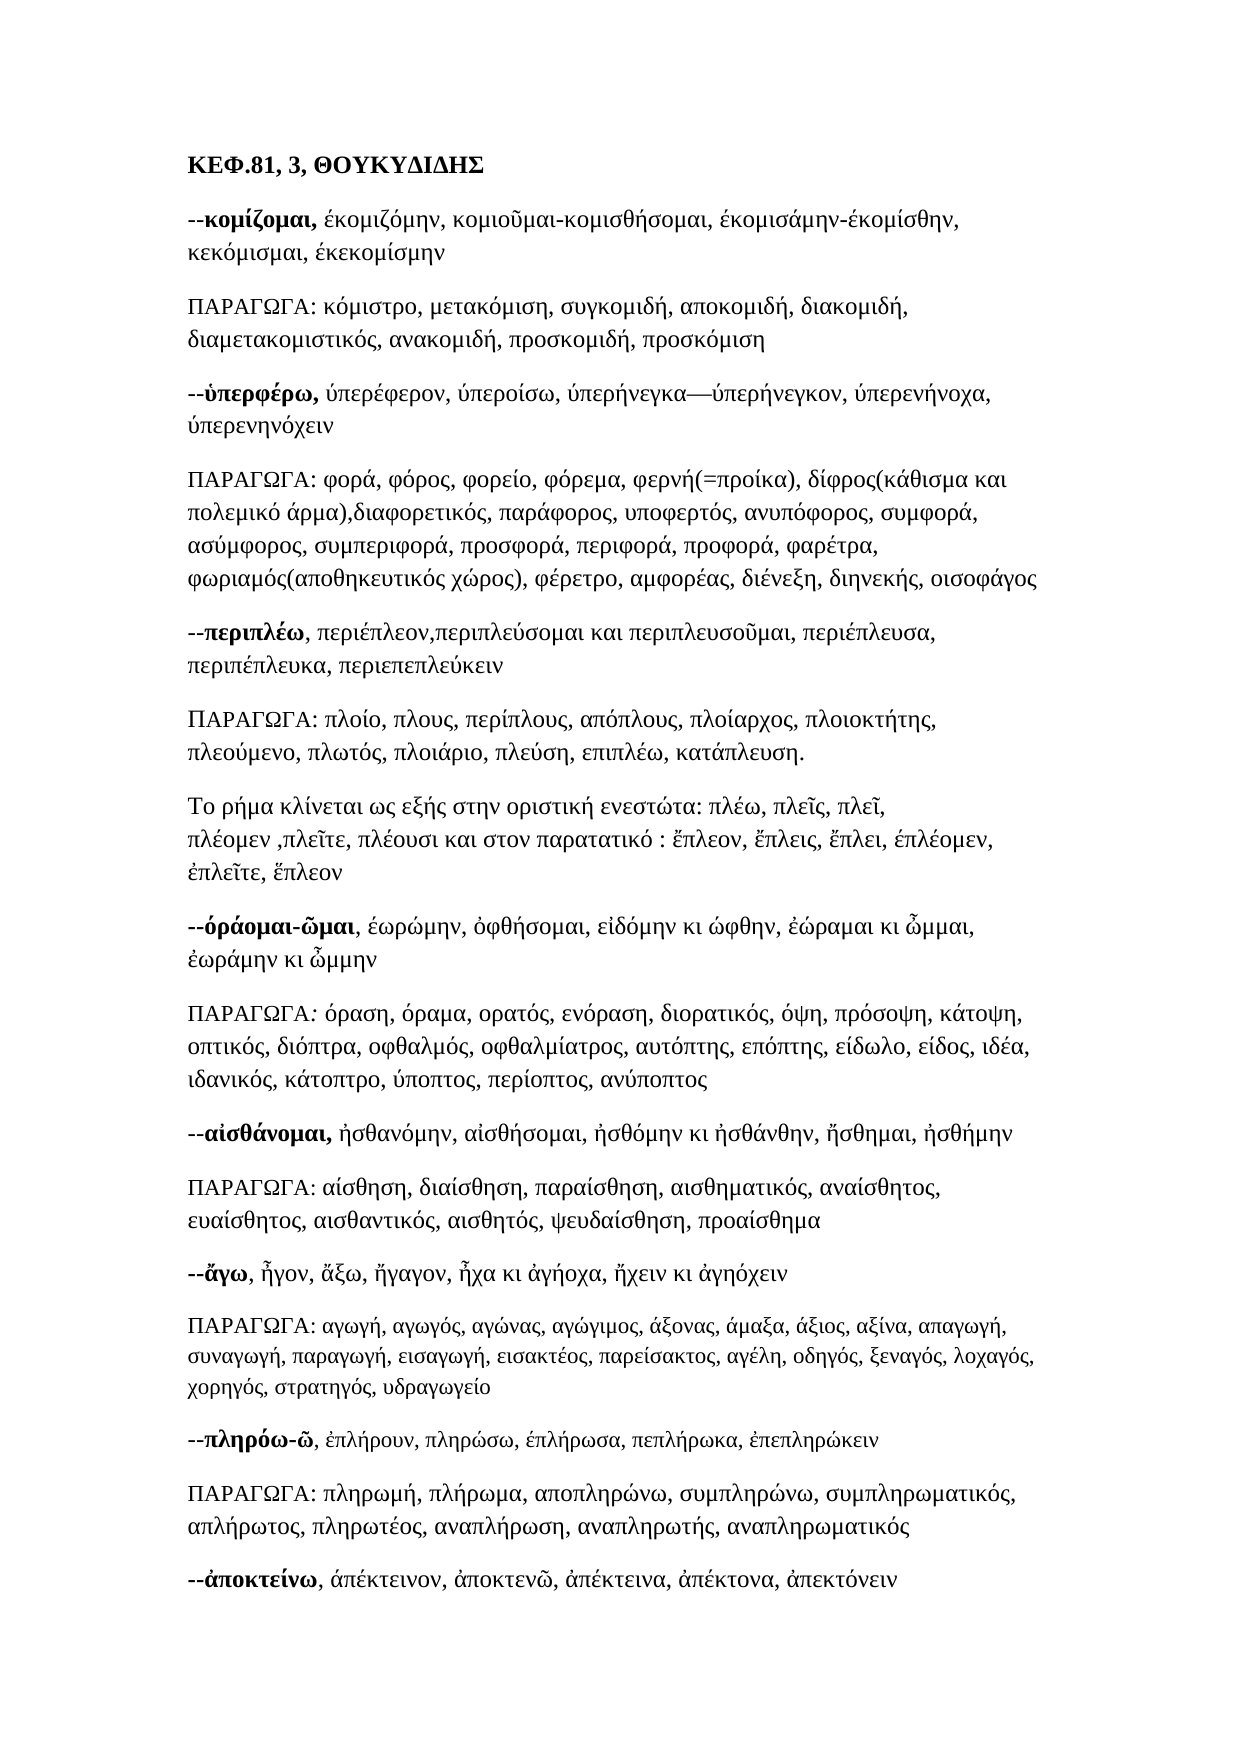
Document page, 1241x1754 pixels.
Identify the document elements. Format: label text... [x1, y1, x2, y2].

text --κομίζομαι, έκομιζόμην, κομιοῦμαι-κομισθήσομαι, έκομισάμην-έκομίσθην, κεκόμισμαι, έκεκομίσμην [187, 204, 1053, 266]
text ΠΑΡΑΓΩΓΑ: πληρωμή, πλήρωμα, αποπληρώνω, συμπληρώνω, συμπληρωματικός, απλήρωτος, πληρωτέος, αναπλήρωση, αναπληρωτής, αναπληρωματικός [187, 1478, 1053, 1539]
text ΠΑΡΑΓΩΓΑ: κόμιστρο, μετακόμιση, συγκομιδή, αποκομιδή, διακομιδή, διαμετακομιστικός, ανακομιδή, προσκομιδή, προσκόμιση [187, 291, 1053, 352]
text ΠΑΡΑΓΩΓΑ: πλοίο, πλους, περίπλους, απόπλους, πλοίαρχος, πλοιοκτήτης, πλεούμενο, πλωτός, πλοιάριο, πλεύση, επιπλέω, κατάπλευση. [187, 704, 1053, 766]
text ΚΕΦ.81, 3, ΘΟΥΚΥΔΙΔΗΣ [187, 150, 1053, 179]
text --όράομαι-ῶμαι, έωρώμην, ὀφθήσομαι, εἰδόμην κι ώφθην, ἐώραμαι κι ὦμμαι, ἐωράμην κι ὦμμην [187, 911, 1053, 973]
text ΠΑΡΑΓΩΓΑ: αγωγή, αγωγός, αγώνας, αγώγιμος, άξονας, άμαξα, άξιος, αξίνα, απαγωγή, συναγωγή, παραγωγή, εισαγωγή, εισακτέος, παρείσακτος, αγέλη, οδηγός, ξεναγός, λοχαγός, χορηγός, στρατηγός, υδραγωγείο [187, 1312, 1053, 1399]
text --ἄγω, ἦγον, ἄξω, ἤγαγον, ἦχα κι ἀγήοχα, ἤχειν κι ἀγηόχειν [187, 1258, 1053, 1287]
text --πληρόω-ῶ, ἐπλήρουν, πληρώσω, έπλήρωσα, πεπλήρωκα, ἐπεπληρώκειν [187, 1424, 1053, 1453]
text ΠΑΡΑΓΩΓΑ: αίσθηση, διαίσθηση, παραίσθηση, αισθηματικός, αναίσθητος, ευαίσθητος, αισθαντικός, αισθητός, ψευδαίσθηση, προαίσθημα [187, 1172, 1053, 1233]
text ΠΑΡΑΓΩΓΑ: όραση, όραμα, ορατός, ενόραση, διορατικός, όψη, πρόσοψη, κάτοψη, οπτικός, διόπτρα, οφθαλμός, οφθαλμίατρος, αυτόπτης, επόπτης, είδωλο, είδος, ιδέα, ιδανικός, κάτοπτρο, ύποπτος, περίοπτος, ανύποπτος [187, 998, 1053, 1093]
text --ὑπερφέρω, ύπερέφερον, ύπεροίσω, ύπερήνεγκα—ύπερήνεγκον, ύπερενήνοχα, ύπερενηνόχειν [187, 378, 1053, 439]
text ΠΑΡΑΓΩΓΑ: φορά, φόρος, φορείο, φόρεμα, φερνή(=προίκα), δίφρος(κάθισμα και πολεμικό άρμα),διαφορετικός, παράφορος, υποφερτός, ανυπόφορος, συμφορά, ασύμφορος, συμπεριφορά, προσφορά, περιφορά, προφορά, φαρέτρα, φωριαμός(αποθηκευτικός χώρος), φέρετρο, αμφορέας, διένεξη, διηνεκής, οισοφάγος [187, 464, 1053, 592]
text --αἰσθάνομαι, ἠσθανόμην, αἰσθήσομαι, ἠσθόμην κι ἠσθάνθην, ἤσθημαι, ἠσθήμην [187, 1118, 1053, 1147]
text --περιπλέω, περιέπλεον,περιπλεύσομαι και περιπλευσοῦμαι, περιέπλευσα, περιπέπλευκα, περιεπεπλεύκειν [187, 617, 1053, 679]
text --ἀποκτείνω, άπέκτεινον, ἀποκτενῶ, ἀπέκτεινα, ἀπέκτονα, ἀπεκτόνειν [187, 1564, 1053, 1593]
text Το ρήμα κλίνεται ως εξής στην οριστική ενεστώτα: πλέω, πλεῖς, πλεῖ, πλέομεν ,πλεῖτε, πλέουσι και στον παρατατικό : ἔπλεον, ἔπλεις, ἔπλει, έπλέομεν, ἐπλεῖτε, ἕπλεον [187, 791, 1053, 886]
